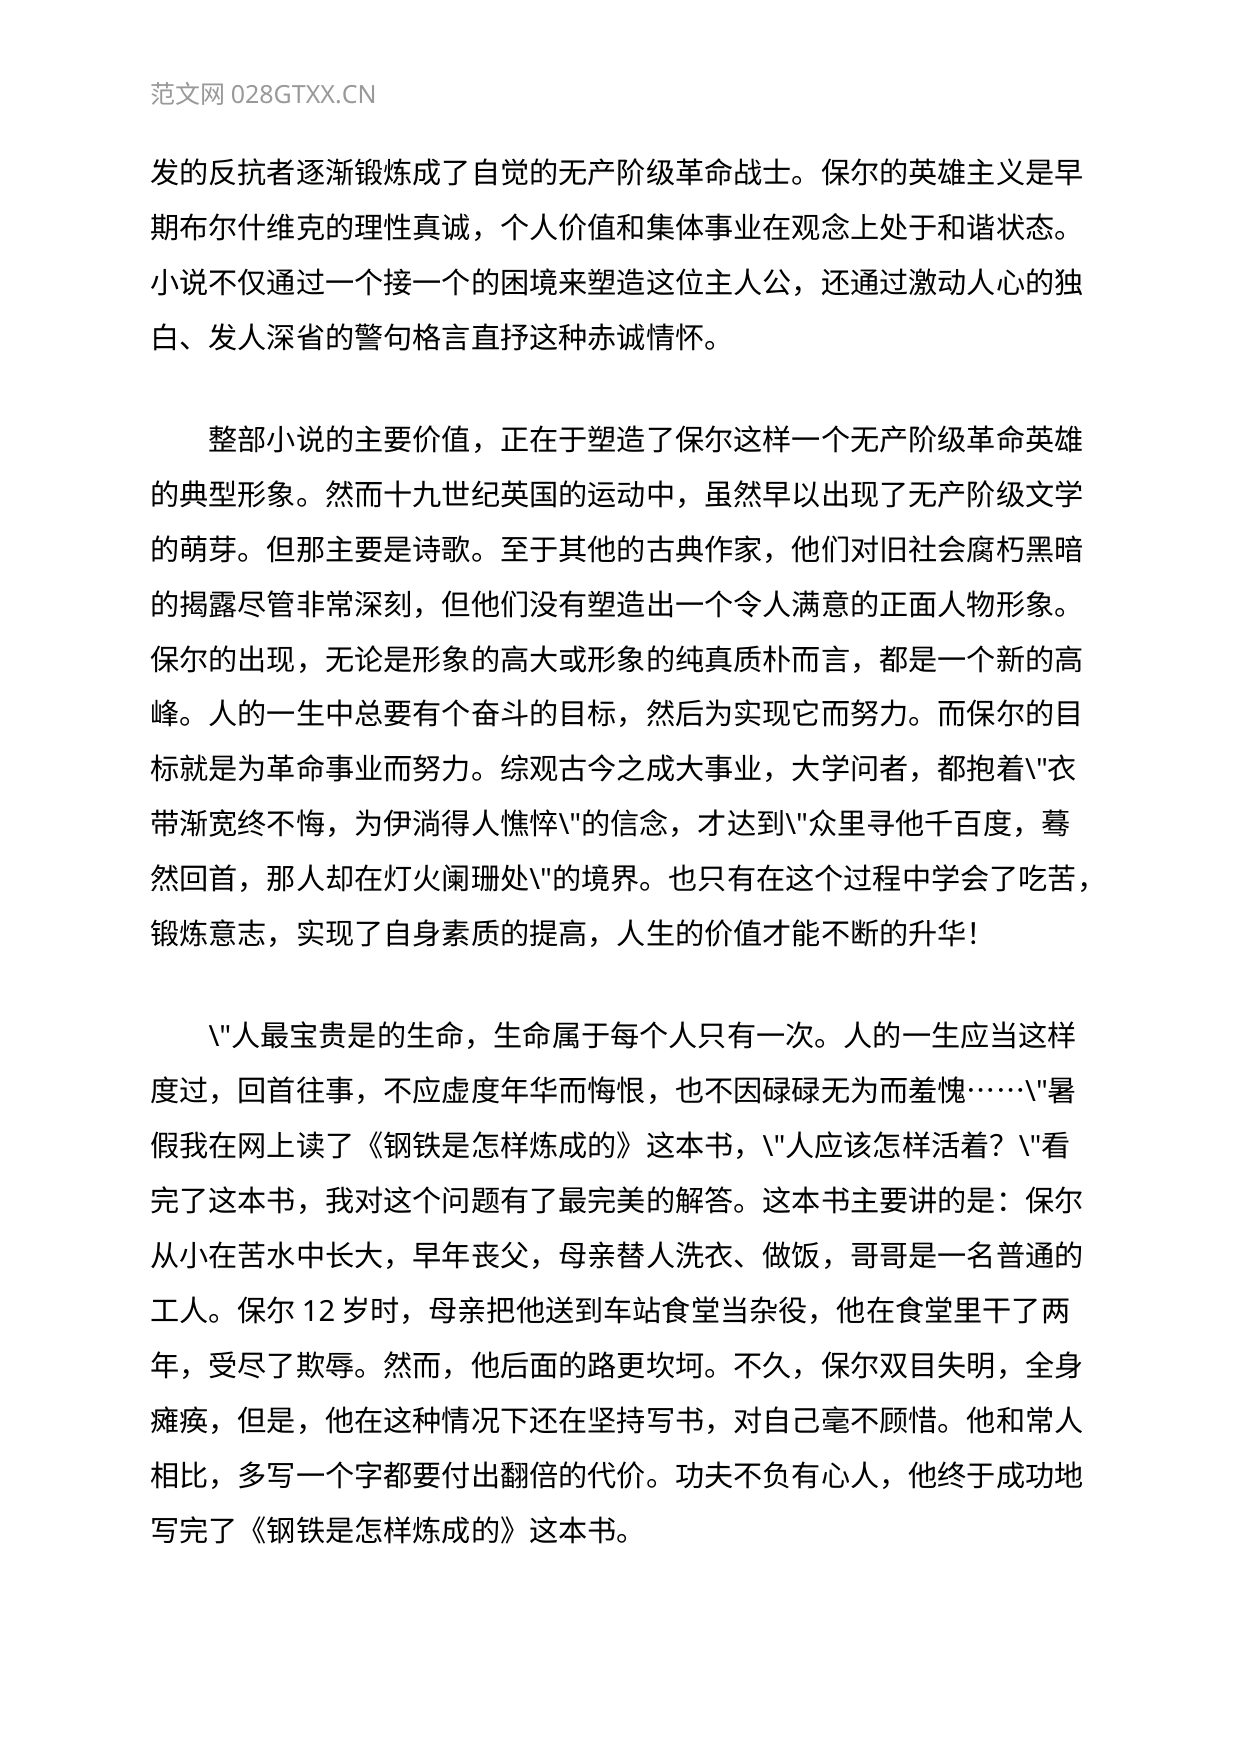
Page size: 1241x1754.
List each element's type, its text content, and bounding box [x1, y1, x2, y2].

text \"人最宝贵是的生命，生命属于每个人只有一次。人的一生应当这样度过，回首往事，不应虚度年华而悔恨，也不因碌碌无为而羞愧……\"暑假我在网上读了《钢铁是怎样炼成的》这本书，\"人应该怎样活着？\"看完了这本书，我对这个问题有了最完美的解答。这本书主要讲的是：保尔从小在苦水中长大，早年丧父，母亲替人洗衣、做饭，哥哥是一名普通的工人。保尔12岁时，母亲把他送到车站食堂当杂役，他在食堂里干了两年，受尽了欺辱。然而，他后面的路更坎坷。不久，保尔双目失明，全身瘫痪，但是，他在这种情况下还在坚持写书，对自己毫不顾惜。他和常人相比，多写一个字都要付出翻倍的代价。功夫不负有心人，他终于成功地写完了《钢铁是怎样炼成的》这本书。 [150, 1013, 1090, 1549]
text 整部小说的主要价值，正在于塑造了保尔这样一个无产阶级革命英雄的典型形象。然而十九世纪英国的运动中，虽然早以出现了无产阶级文学的萌芽。但那主要是诗歌。至于其他的古典作家，他们对旧社会腐朽黑暗的揭露尽管非常深刻，但他们没有塑造出一个令人满意的正面人物形象。保尔的出现，无论是形象的高大或形象的纯真质朴而言，都是一个新的高峰。人的一生中总要有个奋斗的目标，然后为实现它而努力。而保尔的目标就是为革命事业而努力。综观古今之成大事业，大学问者，都抱着\"衣带渐宽终不悔，为伊淌得人憔悴\"的信念，才达到\"众里寻他千百度，蓦然回首，那人却在灯火阑珊处\"的境界。也只有在这个过程中学会了吃苦，锻炼意志，实现了自身素质的提高，人生的价值才能不断的升华！ [150, 416, 1090, 953]
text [150, 150, 1090, 357]
